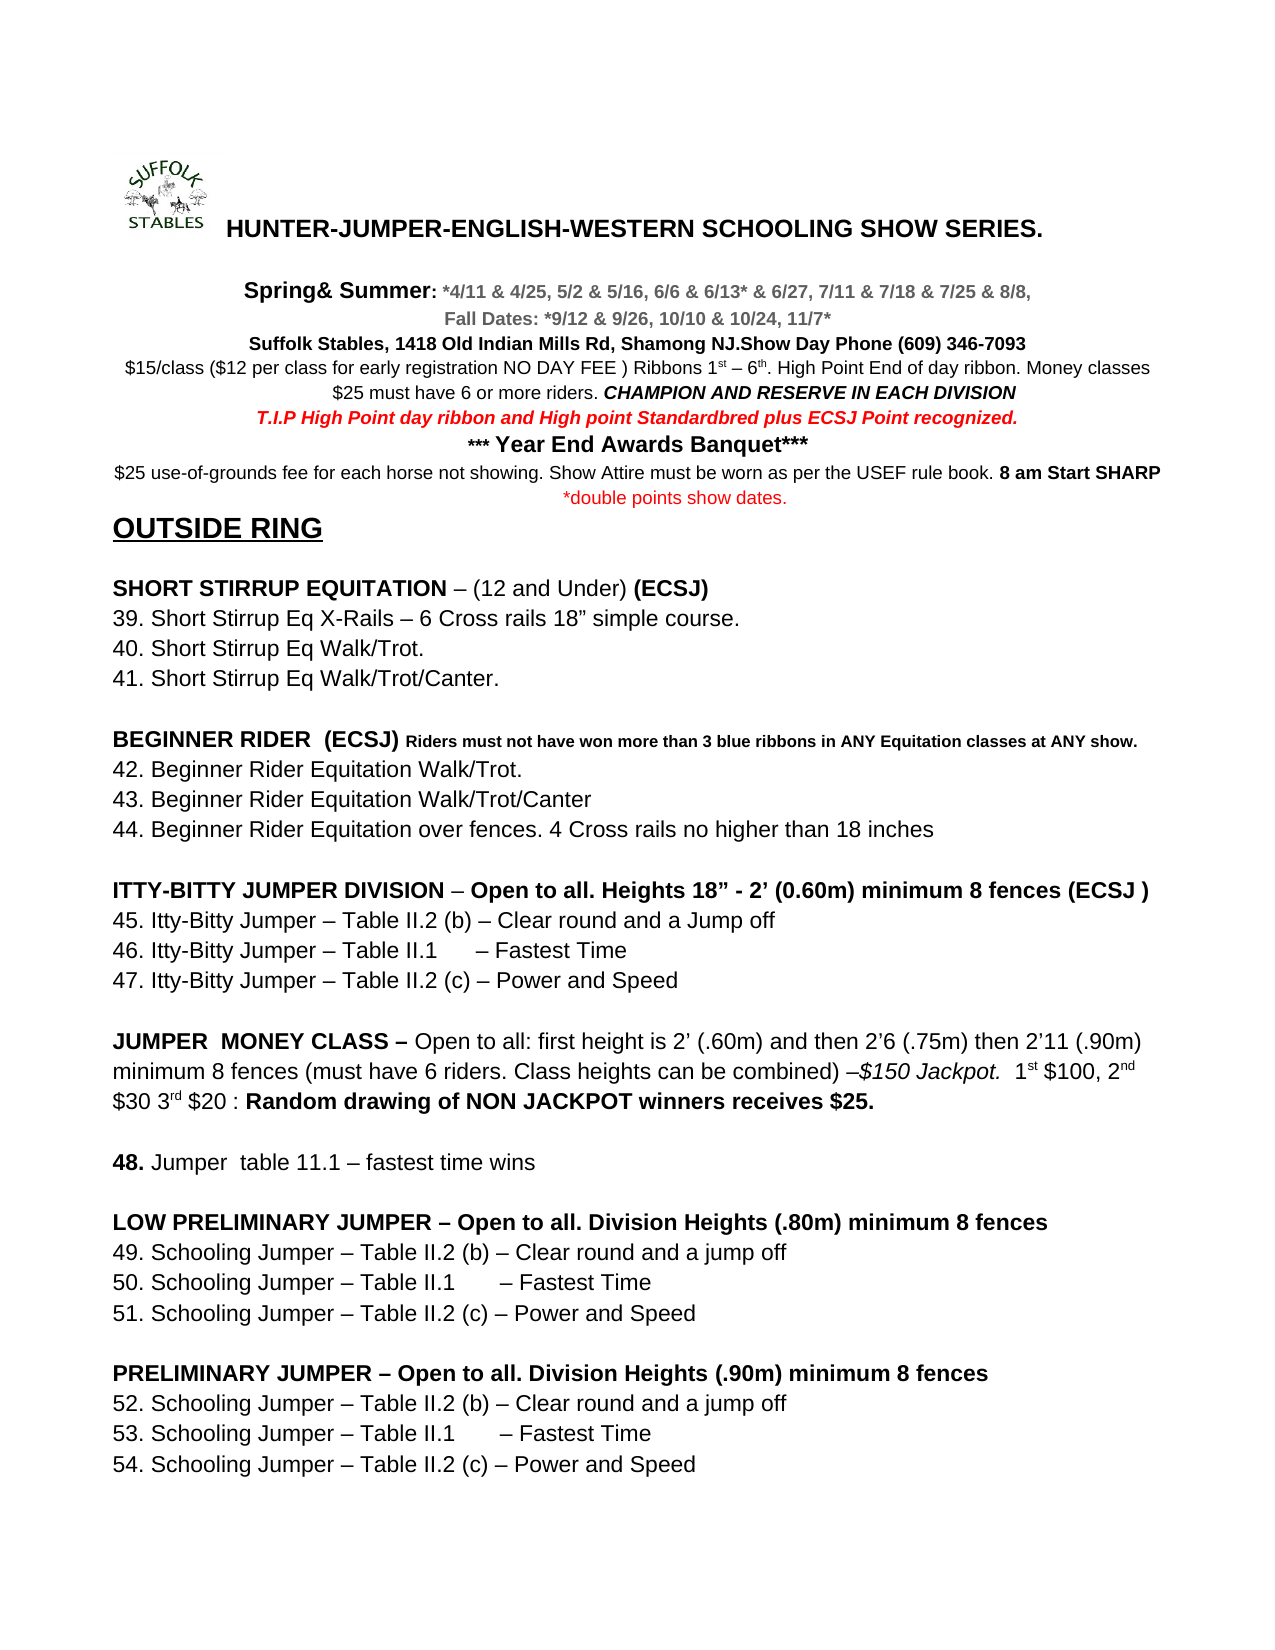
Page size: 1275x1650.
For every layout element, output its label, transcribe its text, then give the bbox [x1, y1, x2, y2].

text LOW PRELIMINARY JUMPER – Open to all. Division Heights (.80m) minimum 8 fences [112, 1209, 1162, 1235]
text Fall Dates: *9/12 & 9/26, 10/10 & 10/24, 11/7* [112, 307, 1162, 329]
text 51. Schooling Jumper – Table II.2 (c) – Power and Speed [112, 1299, 1162, 1326]
text 52. Schooling Jumper – Table II.2 (b) – Clear round and a jump off [112, 1390, 1162, 1417]
text 44. Beginner Rider Equitation over fences. 4 Cross rails no higher than 18 inches [112, 816, 1162, 843]
text 54. Schooling Jumper – Table II.2 (c) – Power and Speed [112, 1451, 1162, 1477]
text 53. Schooling Jumper – Table II.1 – Fastest Time [112, 1420, 1162, 1447]
text 48. Jumper table 11.1 – fastest time wins [112, 1148, 1162, 1175]
picture [112, 150, 226, 238]
text 40. Short Stirrup Eq Walk/Trot. [112, 635, 1162, 661]
text Spring& Summer: *4/11 & 4/25, 5/2 & 5/16, 6/6 & 6/13* & 6/27, 7/11 & 7/18 & 7/25 & 8/8, [112, 277, 1162, 304]
text minimum 8 fences (must have 6 riders. Class heights can be combined) –$150 Jackpot. 1st $100, 2nd [112, 1058, 1162, 1084]
text *** Year End Awards Banquet*** [112, 431, 1162, 458]
text BEGINNER RIDER (ECSJ) Riders must not have won more than 3 blue ribbons in ANY Equitation classes at ANY show. [112, 726, 1162, 752]
text 50. Schooling Jumper – Table II.1 – Fastest Time [112, 1269, 1162, 1296]
text JUMPER MONEY CLASS – Open to all: first height is 2’ (.60m) and then 2’6 (.75m) then 2’11 (.90m) [112, 1028, 1162, 1054]
text 41. Short Stirrup Eq Walk/Trot/Canter. [112, 665, 1162, 692]
text 43. Beginner Rider Equitation Walk/Trot/Canter [112, 786, 1162, 812]
text SHORT STIRRUP EQUITATION – (12 and Under) (ECSJ) [112, 574, 1162, 601]
text $25 use-of-grounds fee for each horse not showing. Show Attire must be worn as per the USEF rule book. 8 am Start SHARP *double points show dates. [112, 462, 1162, 508]
text 46. Itty-Bitty Jumper – Table II.1 – Fastest Time [112, 937, 1162, 963]
text 45. Itty-Bitty Jumper – Table II.2 (b) – Clear round and a Jump off [112, 907, 1162, 933]
text 49. Schooling Jumper – Table II.2 (b) – Clear round and a jump off [112, 1239, 1162, 1266]
text HUNTER-JUMPER-ENGLISH-WESTERN SCHOOLING SHOW SERIES. [112, 150, 1162, 243]
text PRELIMINARY JUMPER – Open to all. Division Heights (.90m) minimum 8 fences [112, 1360, 1162, 1386]
text OUTSIDE RING [112, 511, 1162, 545]
text 42. Beginner Rider Equitation Walk/Trot. [112, 756, 1162, 782]
text ITTY-BITTY JUMPER DIVISION – Open to all. Heights 18” - 2’ (0.60m) minimum 8 fences (ECSJ ) [112, 877, 1162, 903]
text Suffolk Stables, 1418 Old Indian Mills Rd, Shamong NJ.Show Day Phone (609) 346-7093 [112, 332, 1162, 354]
text $15/class ($12 per class for early registration NO DAY FEE ) Ribbons 1st – 6th. High Point End of day ribbon. Money classes $25 must have 6 or more riders. CHAMPION AND RESERVE IN EACH DIVISION [112, 357, 1162, 403]
text T.I.P High Point day ribbon and High point Standardbred plus ECSJ Point recognized. [112, 407, 1162, 428]
text $30 3rd $20 : Random drawing of NON JACKPOT winners receives $25. [112, 1088, 1162, 1114]
text 47. Itty-Bitty Jumper – Table II.2 (c) – Power and Speed [112, 967, 1162, 994]
text 39. Short Stirrup Eq X-Rails – 6 Cross rails 18” simple course. [112, 605, 1162, 631]
